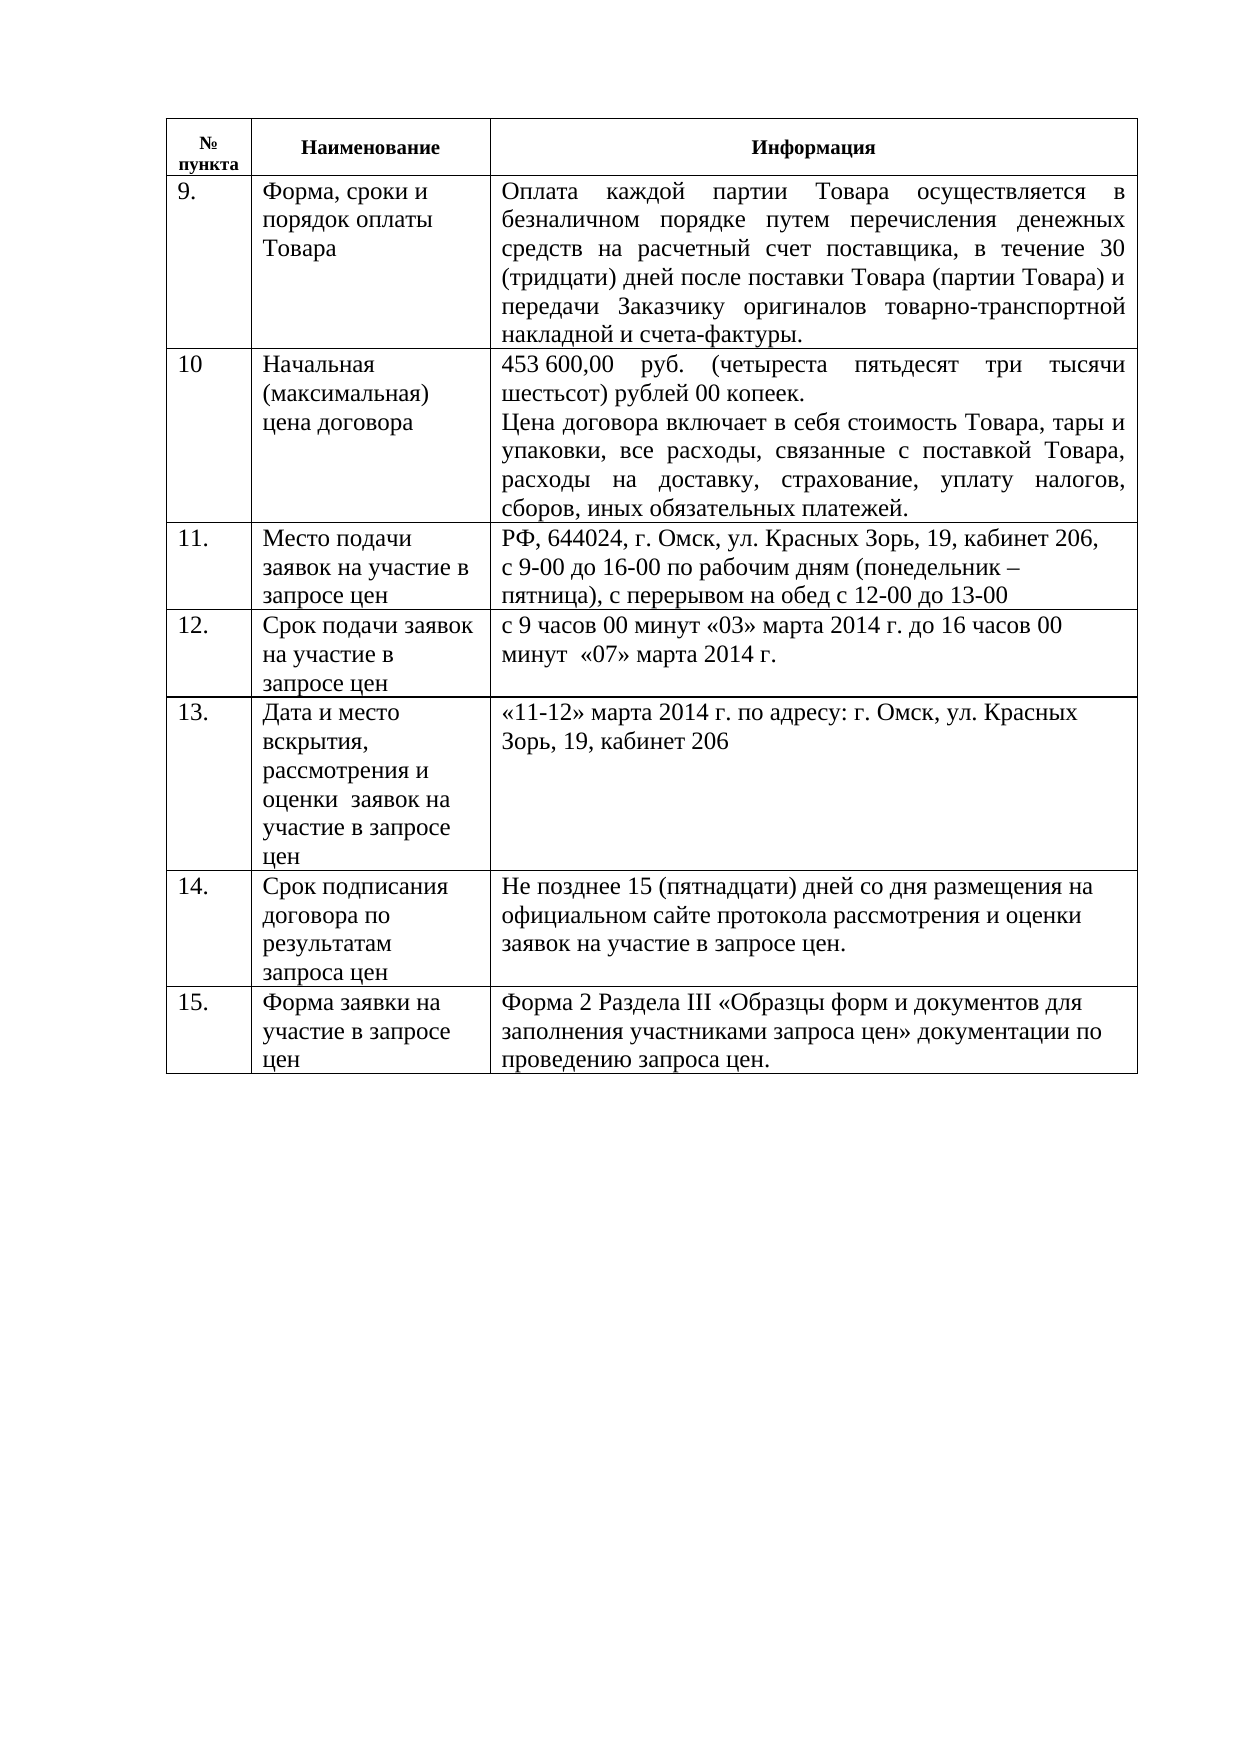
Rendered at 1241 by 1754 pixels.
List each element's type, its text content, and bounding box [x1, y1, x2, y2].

table_cell 9. [167, 176, 251, 348]
table_cell 14. [167, 871, 251, 986]
table_cell 453 600,00 руб. (четыреста пятьдесят три тысячи шестьсот) рублей 00 копеек. Цена договора включает в себя стоимость Товара, тары и упаковки, все расходы, связанные с поставкой Товара, расходы на доставку, страхование, уплату налогов, сборов, иных обязательных платежей. [491, 349, 1137, 522]
table_cell «11-12» марта 2014 г. по адресу: г. Омск, ул. Красных Зорь, 19, кабинет 206 [491, 698, 1137, 870]
table_cell Оплата каждой партии Товара осуществляется в безналичном порядке путем перечисления денежных средств на расчетный счет поставщика, в течение 30 (тридцати) дней после поставки Товара (партии Товара) и передачи Заказчику оригиналов товарно-транспортной накладной и счета-фактуры. [491, 176, 1137, 348]
table_cell 13. [167, 698, 251, 870]
table_cell 12. [167, 610, 251, 696]
table_cell Дата и место вскрытия, рассмотрения и оценки заявок на участие в запросе цен [252, 698, 490, 870]
table_header Информация [491, 119, 1137, 175]
table_cell Место подачи заявок на участие в запросе цен [252, 523, 490, 609]
table_cell Форма 2 Раздела III «Образцы форм и документов для заполнения участниками запроса цен» документации по проведению запроса цен. [491, 987, 1137, 1073]
table_cell Форма заявки на участие в запросе цен [252, 987, 490, 1073]
table_header № пункта [167, 119, 251, 175]
table_cell Начальная (максимальная) цена договора [252, 349, 490, 522]
table_cell Срок подачи заявок на участие в запросе цен [252, 610, 490, 696]
table_cell Не позднее 15 (пятнадцати) дней со дня размещения на официальном сайте протокола рассмотрения и оценки заявок на участие в запросе цен. [491, 871, 1137, 986]
table_cell 10 [167, 349, 251, 522]
table_cell 15. [167, 987, 251, 1073]
table_cell Срок подписания договора по результатам запроса цен [252, 871, 490, 986]
table_cell 11. [167, 523, 251, 609]
table_header Наименование [252, 119, 490, 175]
table_cell с 9 часов 00 минут «03» марта 2014 г. до 16 часов 00 минут «07» марта 2014 г. [491, 610, 1137, 696]
table_cell Форма, сроки и порядок оплаты Товара [252, 176, 490, 348]
table_cell РФ, 644024, г. Омск, ул. Красных Зорь, 19, кабинет 206, с 9-00 до 16-00 по рабочим дням (понедельник – пятница), с перерывом на обед с 12-00 до 13-00 [491, 523, 1137, 609]
